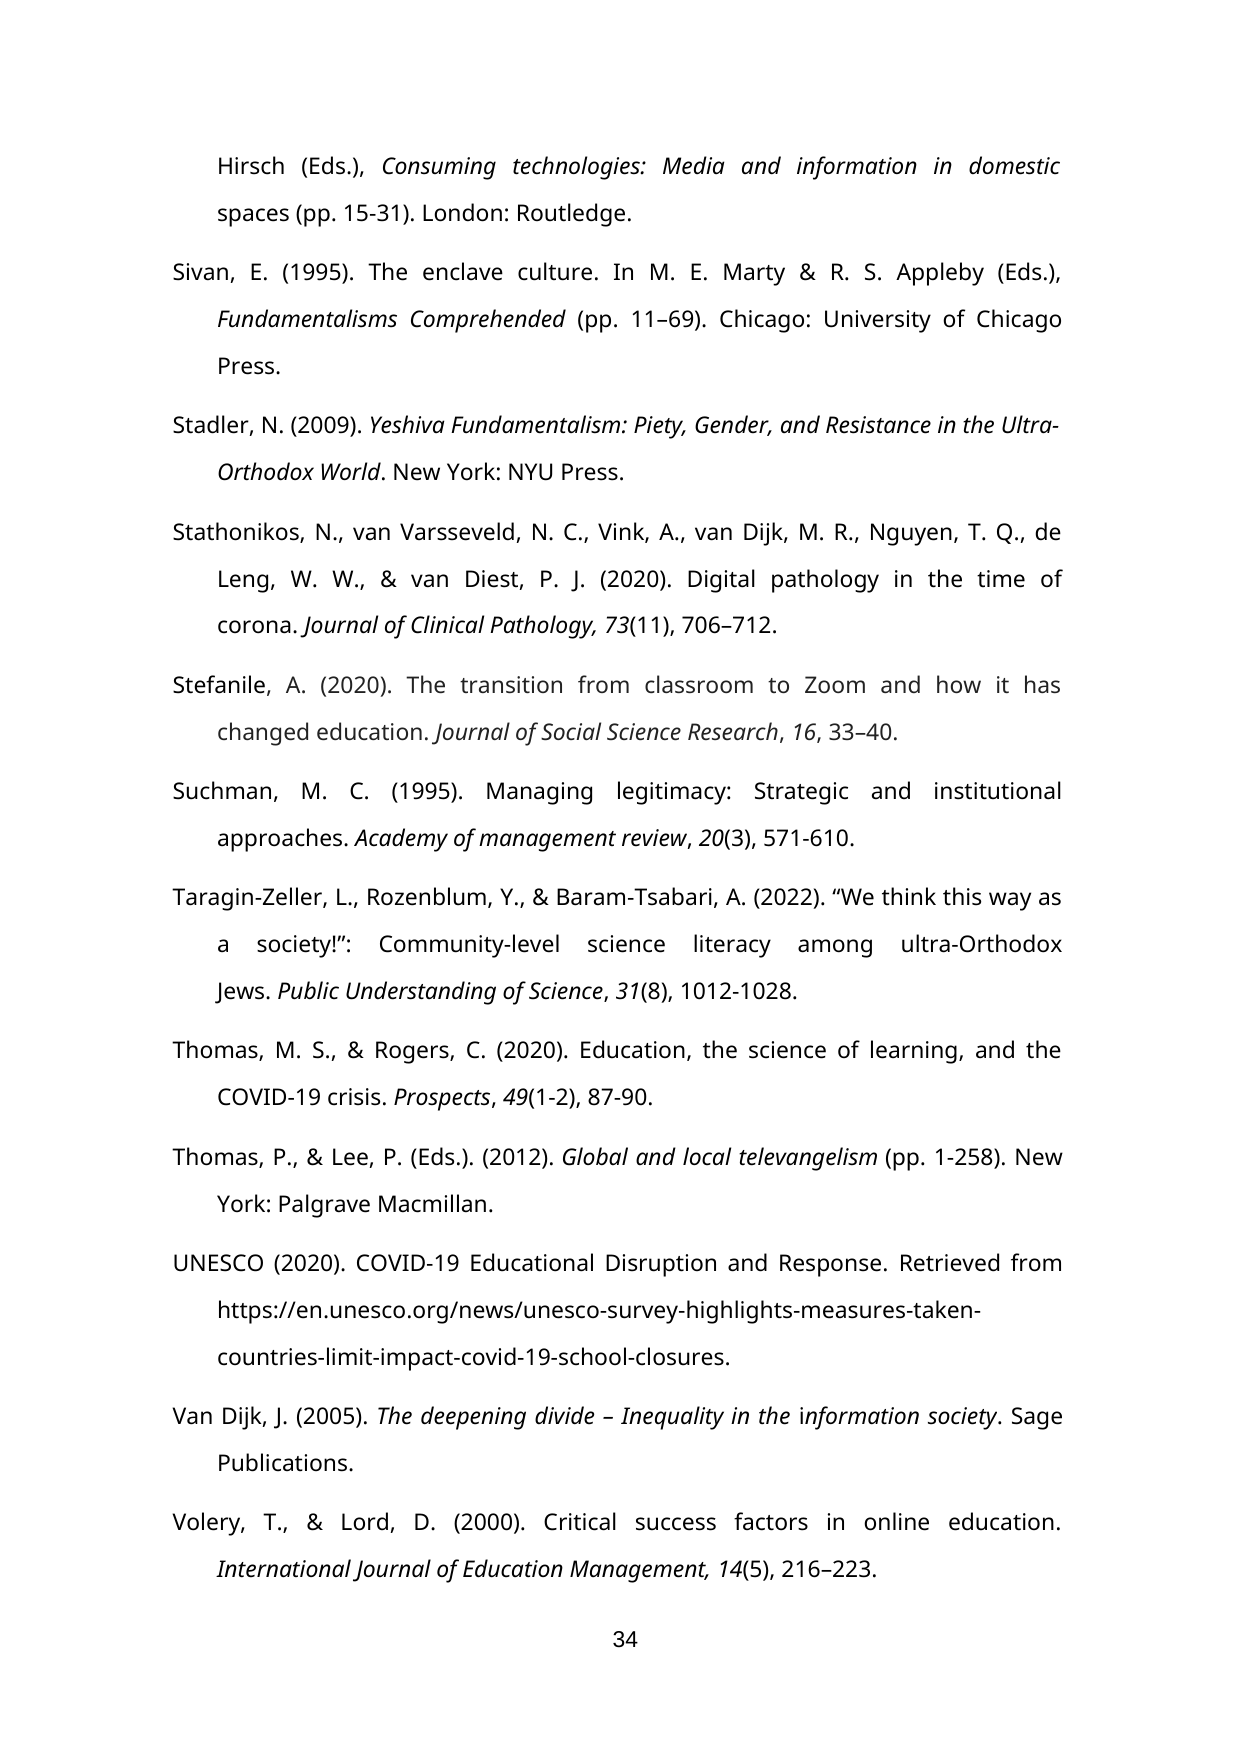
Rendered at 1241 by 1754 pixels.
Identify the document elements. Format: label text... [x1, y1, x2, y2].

text Thomas, M. S., & Rogers, C. (2020). Education, the science of learning, and the COVID-19 crisis. Prospects, 49(1-2), 87-90.‏ [172, 1043, 1063, 1112]
text Suchman, M. C. (1995). Managing legitimacy: Strategic and institutional approaches. Academy of management review, 20(3), 571-610.‏ [172, 775, 1063, 853]
text Thomas, P., & Lee, P. (Eds.). (2012). Global and local televangelism (pp. 1-258). New York: Palgrave Macmillan.‏ [172, 1150, 1063, 1219]
text Volery, T., & Lord, D. (2000). Critical success factors in online education. International Journal of Education Management, 14(5), 216–223. [172, 1506, 1063, 1584]
text Stadler, N. (2009). Yeshiva Fundamentalism: Piety, Gender, and Resistance in the Ultra-Orthodox World. New York: NYU Press.‏ [172, 409, 1063, 487]
text Stefanile, A. (2020). The transition from classroom to Zoom and how it has changed education. Journal of Social Science Research, 16, 33–40.‏ [172, 669, 1063, 747]
text Van Dijk, J. (2005). The deepening divide – Inequality in the information society. Sage Publications. [172, 1400, 1063, 1478]
text UNESCO (2020). COVID-19 Educational Disruption and Response. Retrieved from https://en.unesco.org/news/unesco-survey-highlights-measures-taken-countries-limit-impact-covid-19-school-closures. [172, 1247, 1063, 1372]
text Stathonikos, N., van Varsseveld, N. C., Vink, A., van Dijk, M. R., Nguyen, T. Q., de Leng, W. W., & van Diest, P. J. (2020). Digital pathology in the time of corona. Journal of Clinical Pathology, 73(11), 706–712. [172, 516, 1063, 641]
text Taragin-Zeller, L., Rozenblum, Y., & Baram-Tsabari, A. (2022). “We think this way as a society!”: Community-level science literacy among ultra-Orthodox Jews. Public Understanding of Science, 31(8), 1012-1028.‏ [172, 890, 1063, 1006]
text Sivan, E. (1995). The enclave culture. In M. E. Marty & R. S. Appleby (Eds.), Fundamentalisms Comprehended (pp. 11–69). Chicago: University of Chicago Press. [172, 256, 1063, 381]
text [172, 150, 1063, 228]
